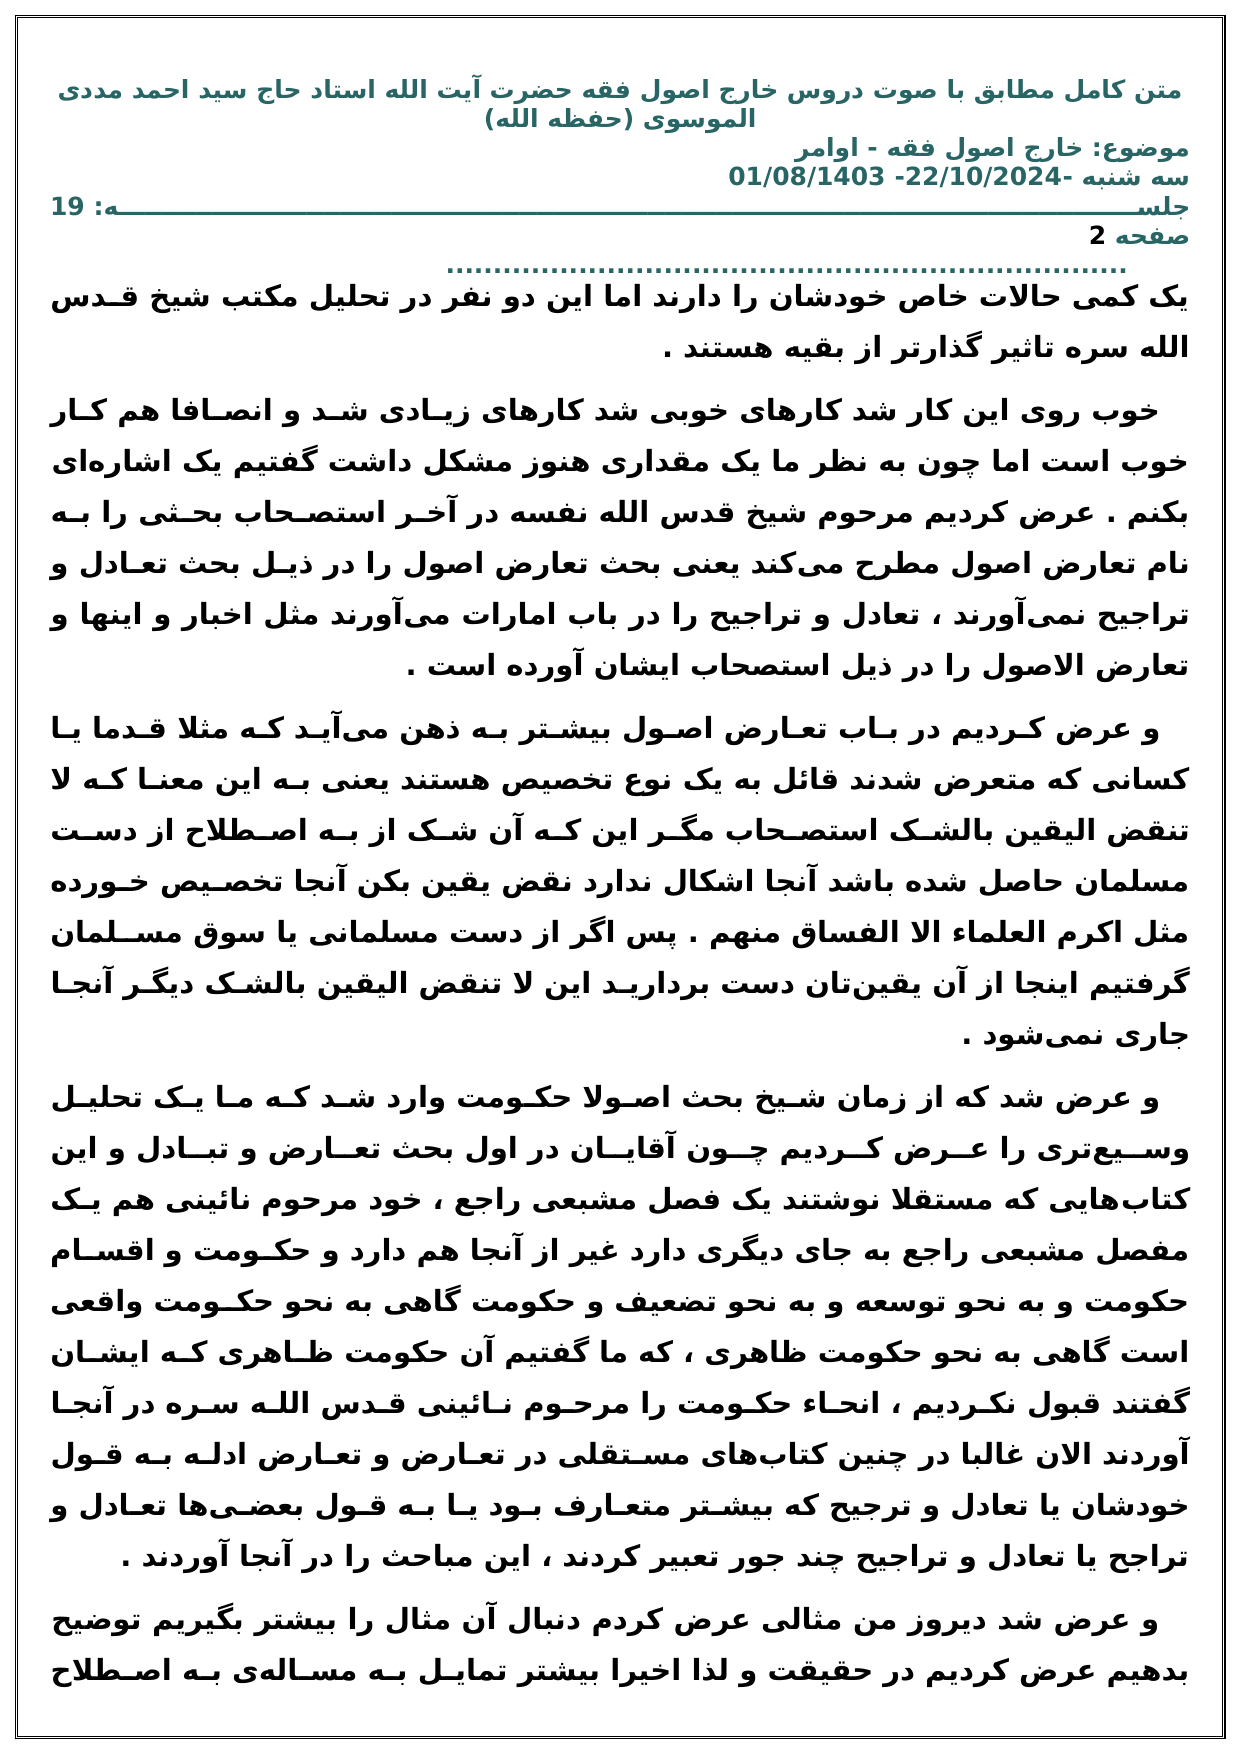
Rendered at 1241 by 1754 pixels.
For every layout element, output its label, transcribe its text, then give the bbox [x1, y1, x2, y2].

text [50, 279, 1190, 364]
text و عرض شد که از زمان شیخ بحث اصولا حکومت وارد شد که ما یک تحلیل وسیع‌تری را عرض کردیم چون آقایان در اول بحث تعارض و تبادل و این کتاب‌هایی که مستقلا نوشتند یک فصل مشبعی راجع ، خود مرحوم نائینی هم یک مفصل مشبعی راجع به جای دیگری دارد غیر از آنجا هم دارد و حکومت و اقسام حکومت و به نحو توسعه و به نحو تضعیف و حکومت گاهی به نحو حکومت واقعی است گاهی به نحو حکومت ظاهری ، که ما گفتیم آن حکومت ظاهری که ایشان گفتند قبول نکردیم ، انحاء حکومت را مرحوم نائینی قدس الله سره در آنجا آوردند الان غالبا در چنین کتاب‌های مستقلی در تعارض و تعارض ادله به قول خودشان یا تعادل و ترجیح که بیشتر متعارف بود یا به قول بعضی‌ها تعادل و تراجح یا تعادل و تراجیح چند جور تعبیر کردند ، این مباحث را در آنجا آوردند . [50, 1081, 1190, 1573]
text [50, 1603, 1190, 1687]
text و عرض کردیم در باب تعارض اصول بیشتر به ذهن می‌آید که مثلا قدما یا کسانی که متعرض شدند قائل به یک نوع تخصیص هستند یعنی به این معنا که لا تنقض الیقین بالشک استصحاب مگر این که آن شک از به اصطلاح از دست مسلمان حاصل شده باشد آنجا اشکال ندارد نقض یقین بکن آنجا تخصیص خورده مثل اکرم العلماء الا الفساق منهم . پس اگر از دست مسلمانی یا سوق مسلمان گرفتیم اینجا از آن یقین‌تان دست بردارید این لا تنقض الیقین بالشک دیگر آنجا جاری نمی‌شود . [50, 712, 1190, 1051]
text خوب روی این کار شد کارهای خوبی شد کارهای زیادی شد و انصافا هم کار خوب است اما چون به نظر ما یک مقداری هنوز مشکل داشت گفتیم یک اشاره‌ای بکنم . عرض کردیم مرحوم شیخ قدس الله نفسه در آخر استصحاب بحثی را به نام تعارض اصول مطرح می‌کند یعنی بحث تعارض اصول را در ذیل بحث تعادل و تراجیح نمی‌آورند ، تعادل و تراجیح را در باب امارات می‌آورند مثل اخبار و اینها و تعارض الاصول را در ذیل استصحاب ایشان آورده است . [50, 393, 1190, 682]
